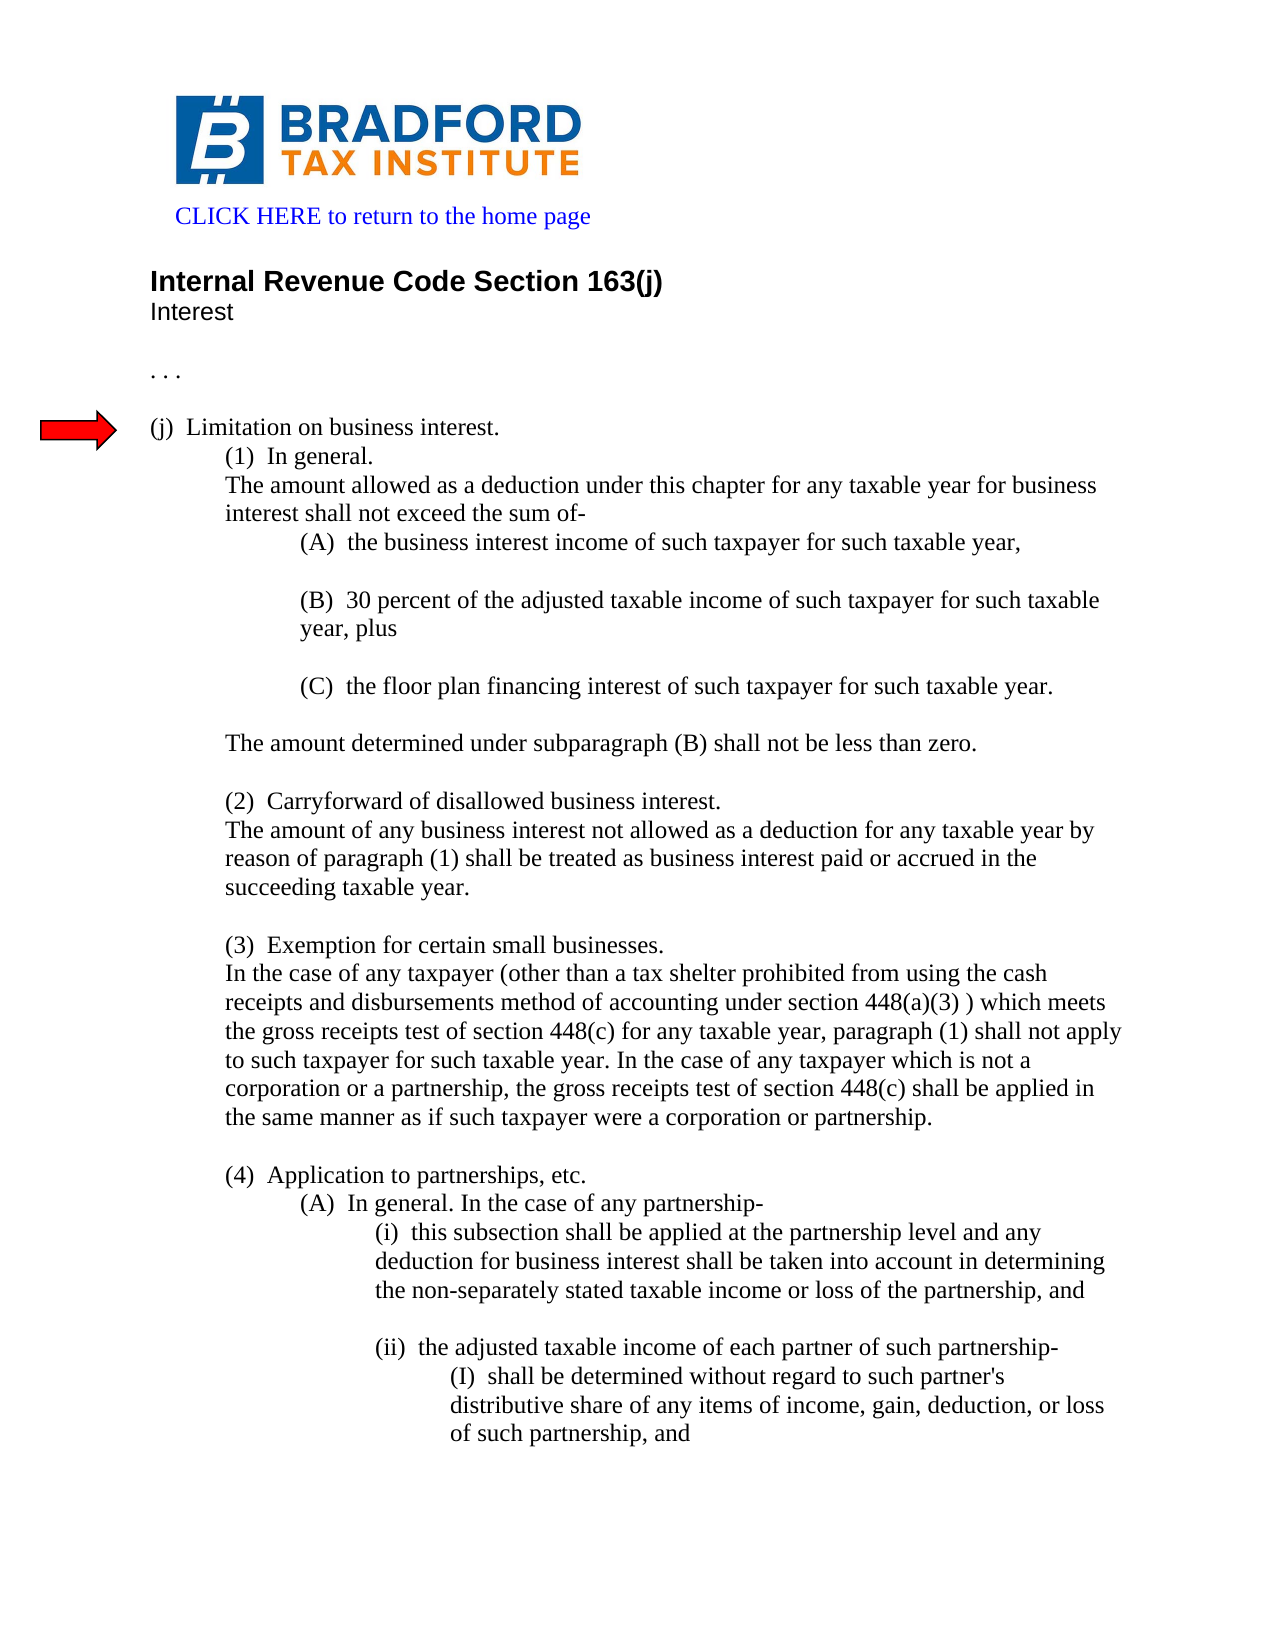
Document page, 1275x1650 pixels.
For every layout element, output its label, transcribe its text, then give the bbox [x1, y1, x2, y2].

text (A) the business interest income of such taxpayer for such taxable year, [300, 527, 1125, 556]
text (j) Limitation on business interest. [150, 412, 1125, 441]
text CLICK HERE to return to the home page [150, 201, 1125, 230]
text Interest [150, 297, 1125, 326]
text The amount allowed as a deduction under this chapter for any taxable year for business interest shall not exceed the sum of- [225, 470, 1125, 527]
text (A) In general. In the case of any partnership- [225, 1188, 1125, 1217]
text The amount determined under subparagraph (B) shall not be less than zero. [225, 728, 1125, 757]
text (C) the floor plan financing interest of such taxpayer for such taxable year. [300, 671, 1125, 700]
text (ii) the adjusted taxable income of each partner of such partnership- [375, 1332, 1125, 1361]
text The amount of any business interest not allowed as a deduction for any taxable year by reason of paragraph (1) shall be treated as business interest paid or accrued in the succeeding taxable year. [225, 815, 1125, 901]
picture [150, 75, 600, 202]
text (3) Exemption for certain small businesses. [225, 930, 1125, 958]
text (4) Application to partnerships, etc. [225, 1160, 1125, 1188]
text Internal Revenue Code Section 163(j) [150, 264, 1125, 297]
text (i) this subsection shall be applied at the partnership level and any deduction for business interest shall be taken into account in determining the non-separately stated taxable income or loss of the partnership, and [375, 1217, 1125, 1303]
text (B) 30 percent of the adjusted taxable income of such taxpayer for such taxable year, plus [300, 585, 1125, 642]
text (1) In general. [225, 441, 1125, 470]
text . . . [150, 355, 1125, 383]
text (2) Carryforward of disallowed business interest. [225, 786, 1125, 815]
text In the case of any taxpayer (other than a tax shelter prohibited from using the cash receipts and disbursements method of accounting under section 448(a)(3) ) which meets the gross receipts test of section 448(c) for any taxable year, paragraph (1) shall not apply to such taxpayer for such taxable year. In the case of any taxpayer which is not a corporation or a partnership, the gross receipts test of section 448(c) shall be applied in the same manner as if such taxpayer were a corporation or partnership. [225, 958, 1125, 1131]
text (I) shall be determined without regard to such partner's distributive share of any items of income, gain, deduction, or loss of such partnership, and [450, 1361, 1125, 1447]
